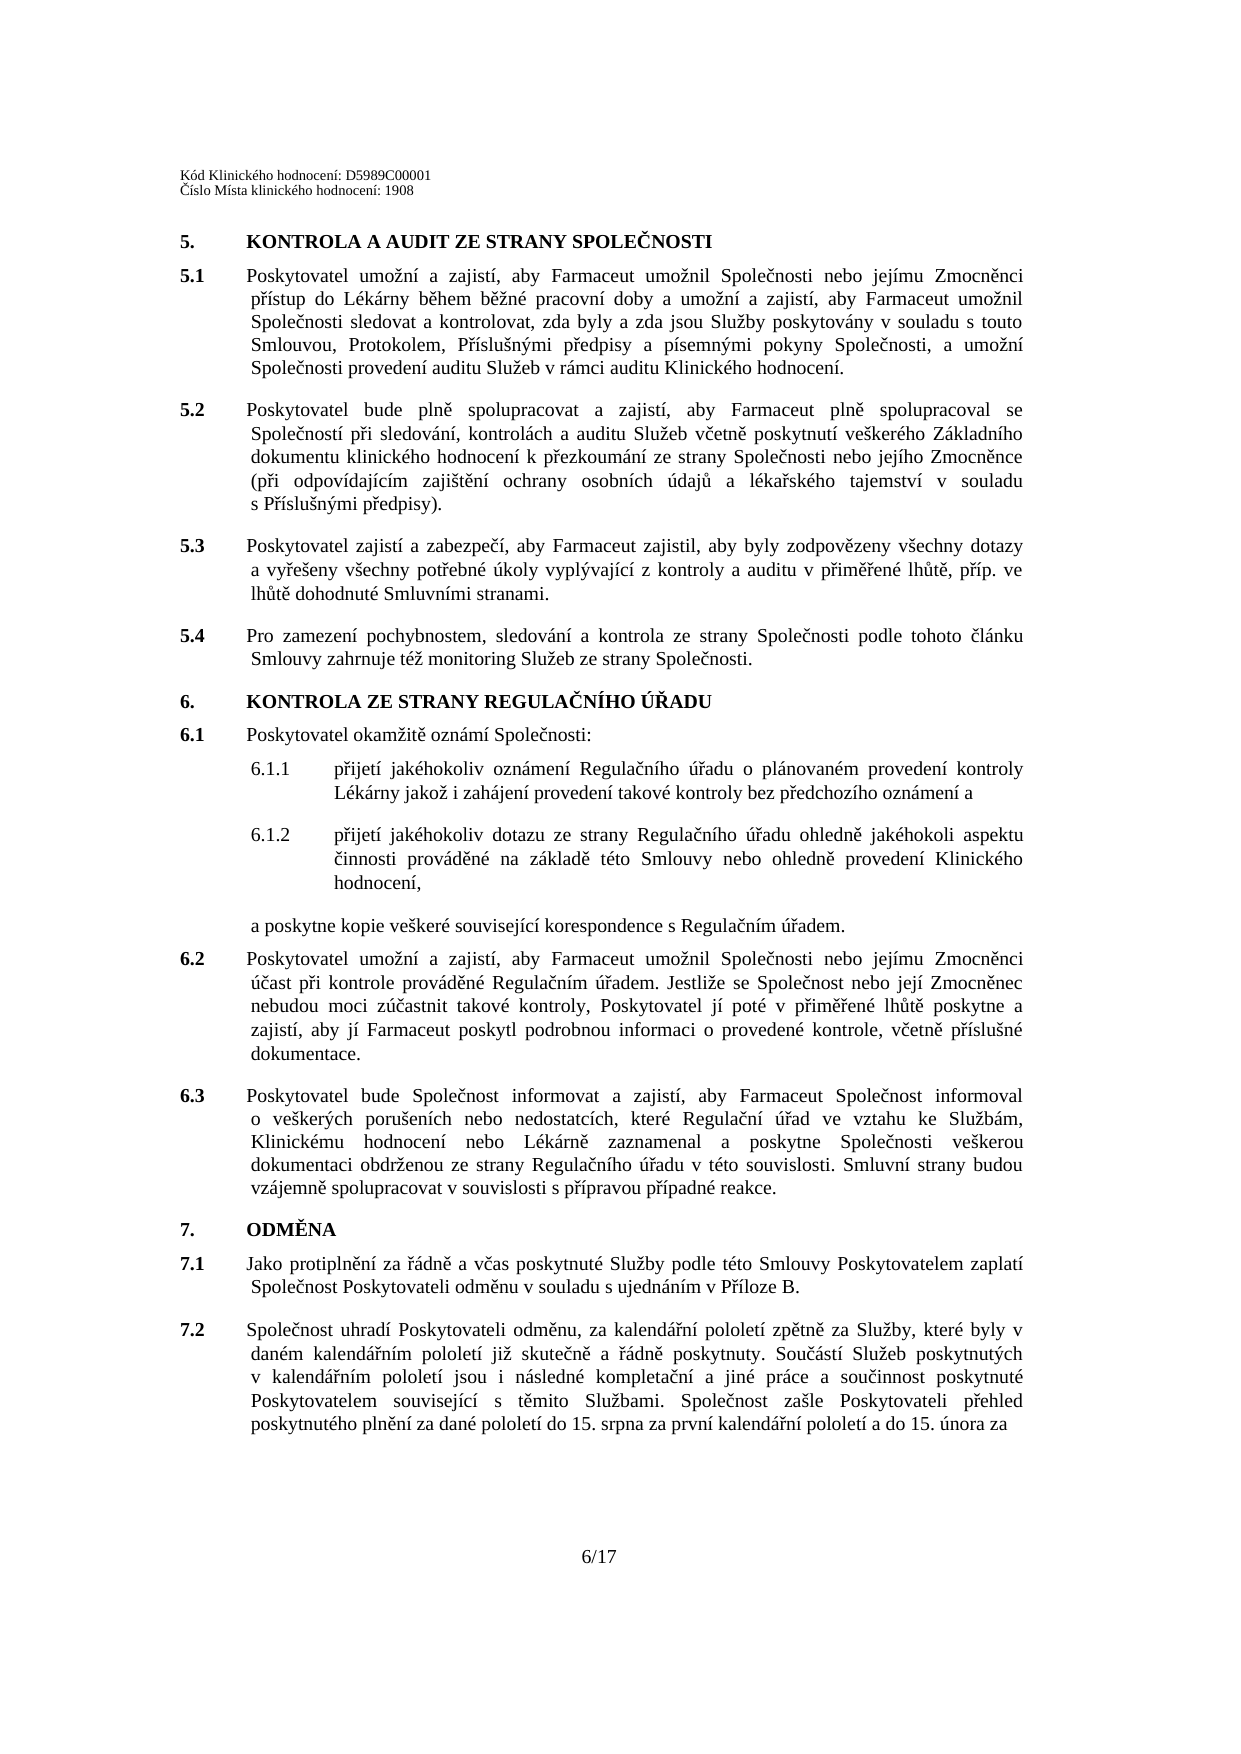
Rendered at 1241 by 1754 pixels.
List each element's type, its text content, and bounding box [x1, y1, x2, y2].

list Poskytovatel umožní a zajistí, aby Farmaceut umožnil Společnosti nebo jejímu Zmocněnci účast při kontrole prováděné Regulačním úřadem. Jestliže se Společnost nebo její Zmocněnec nebudou moci zúčastnit takové kontroly, Poskytovatel jí poté v přiměřené lhůtě poskytne a zajistí, aby jí Farmaceut poskytl podrobnou informaci o provedené kontrole, včetně příslušné dokumentace. [180, 947, 1024, 1065]
list Poskytovatel zajistí a zabezpečí, aby Farmaceut zajistil, aby byly zodpovězeny všechny dotazy a vyřešeny všechny potřebné úkoly vyplývající z kontroly a auditu v přiměřené lhůtě, příp. ve lhůtě dohodnuté Smluvními stranami. [180, 534, 1024, 605]
list Společnost uhradí Poskytovateli odměnu, za kalendářní pololetí zpětně za Služby, které byly v daném kalendářním pololetí již skutečně a řádně poskytnuty. Součástí Služeb poskytnutých v kalendářním pololetí jsou i následné kompletační a jiné práce a součinnost poskytnuté Poskytovatelem související s těmito Službami. Společnost zašle Poskytovateli přehled poskytnutého plnění za dané pololetí do 15. srpna za první kalendářní pololetí a do 15. února za [180, 1318, 1024, 1436]
list Poskytovatel bude plně spolupracovat a zajistí, aby Farmaceut plně spolupracoval se Společností při sledování, kontrolách a auditu Služeb včetně poskytnutí veškerého Základního dokumentu klinického hodnocení k přezkoumání ze strany Společnosti nebo jejího Zmocněnce (při odpovídajícím zajištění ochrany osobních údajů a lékařského tajemství v souladu s Příslušnými předpisy). [180, 398, 1024, 515]
text Kód Klinického hodnocení: D5989C00001 [180, 169, 1024, 183]
list Poskytovatel okamžitě oznámí Společnosti: [180, 726, 1024, 745]
list KONTROLA ZE STRANY REGULAČNÍHO ÚŘADU [180, 692, 1024, 712]
text Číslo Místa klinického hodnocení: 1908 [180, 183, 1024, 198]
list Jako protiplnění za řádně a včas poskytnuté Služby podle této Smlouvy Poskytovatelem zaplatí Společnost Poskytovateli odměnu v souladu s ujednáním v Příloze B. [180, 1251, 1024, 1299]
list Pro zamezení pochybnostem, sledování a kontrola ze strany Společnosti podle tohoto článku Smlouvy zahrnuje též monitoring Služeb ze strany Společnosti. [180, 623, 1024, 671]
text a poskytne kopie veškeré související korespondence s Regulačním úřadem. [251, 916, 1024, 936]
list Poskytovatel umožní a zajistí, aby Farmaceut umožnil Společnosti nebo jejímu Zmocněnci přístup do Lékárny během běžné pracovní doby a umožní a zajistí, aby Farmaceut umožnil Společnosti sledovat a kontrolovat, zda byly a zda jsou Služby poskytovány v souladu s touto Smlouvou, Protokolem, Příslušnými předpisy a písemnými pokyny Společnosti, a umožní Společnosti provedení auditu Služeb v rámci auditu Klinického hodnocení. [180, 264, 1024, 379]
list KONTROLA A AUDIT ZE STRANY SPOLEČNOSTI [180, 233, 1024, 253]
list ODMĚNA [180, 1220, 1024, 1240]
list přijetí jakéhokoliv dotazu ze strany Regulačního úřadu ohledně jakéhokoli aspektu činnosti prováděné na základě této Smlouvy nebo ohledně provedení Klinického hodnocení, [251, 822, 1024, 894]
list Poskytovatel bude Společnost informovat a zajistí, aby Farmaceut Společnost informoval o veškerých porušeních nebo nedostatcích, které Regulační úřad ve vztahu ke Službám, Klinickému hodnocení nebo Lékárně zaznamenal a poskytne Společnosti veškerou dokumentaci obdrženou ze strany Regulačního úřadu v této souvislosti. Smluvní strany budou vzájemně spolupracovat v souvislosti s přípravou případné reakce. [180, 1084, 1024, 1199]
list přijetí jakéhokoliv oznámení Regulačního úřadu o plánovaném provedení kontroly Lékárny jakož i zahájení provedení takové kontroly bez předchozího oznámení a [251, 757, 1024, 804]
text 6/17 [581, 1548, 617, 1567]
